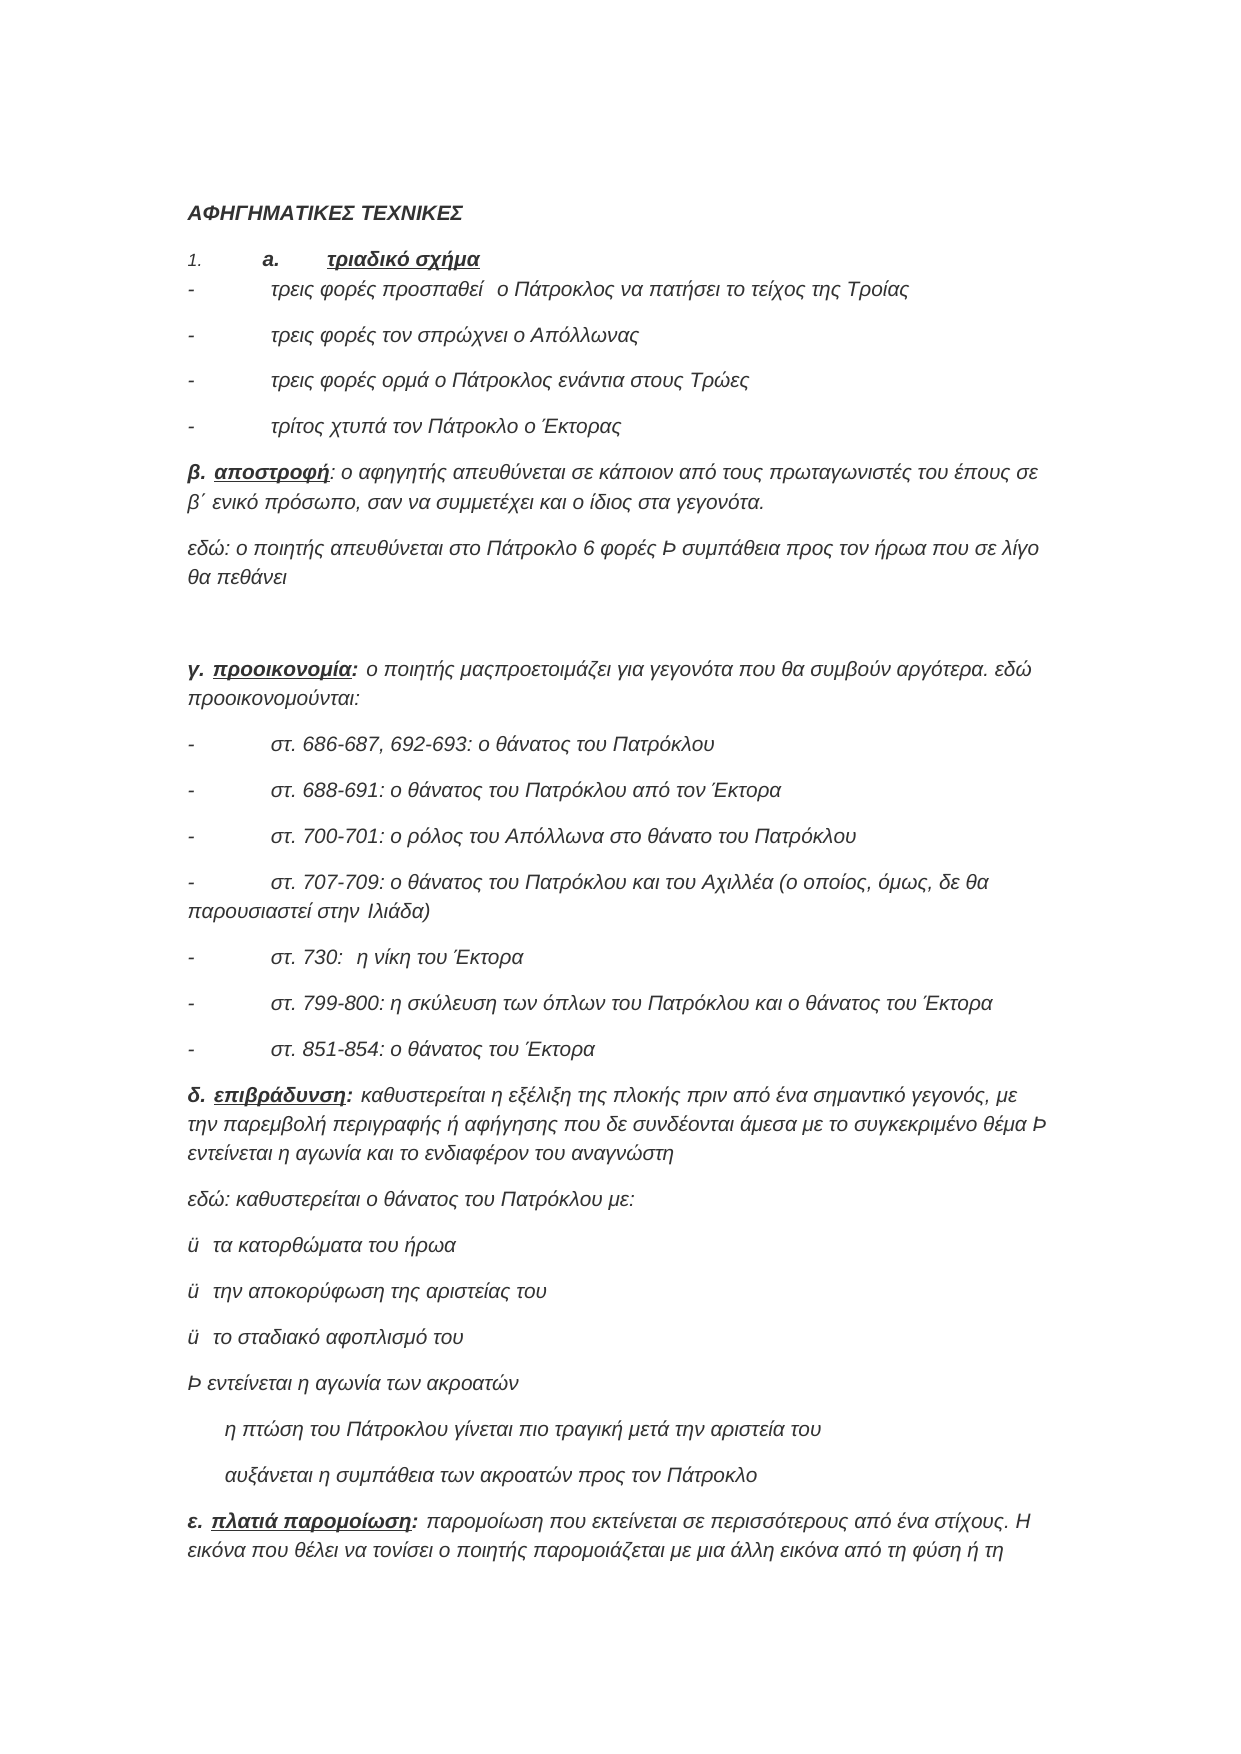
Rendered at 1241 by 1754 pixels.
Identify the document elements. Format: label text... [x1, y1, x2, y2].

text αυξάνεται η συμπάθεια των ακροατών προς τον Πάτροκλο [187, 1457, 1053, 1487]
text - στ. 700-701: ο ρόλος του Απόλλωνα στο θάνατο του Πατρόκλου [187, 818, 1053, 848]
text ü τα κατορθώματα του ήρωα [187, 1228, 1053, 1257]
text ü την αποκορύφωση της αριστείας του [187, 1274, 1053, 1303]
text εδώ: καθυστερείται ο θάνατος του Πατρόκλου με: [187, 1182, 1053, 1211]
text - στ. 799-800: η σκύλευση των όπλων του Πατρόκλου και ο θάνατος του Έκτορα [187, 985, 1053, 1015]
text γ. προοικονομία: ο ποιητής μαςπροετοιμάζει για γεγονότα που θα συμβούν αργότερα. εδώ προοικονομούνται: [187, 651, 1053, 710]
text - στ. 851-854: ο θάνατος του Έκτορα [187, 1031, 1053, 1061]
text δ. επιβράδυνση: καθυστερείται η εξέλιξη της πλοκής πριν από ένα σημαντικό γεγονός, με την παρεμβολή περιγραφής ή αφήγησης που δε συνδέονται άμεσα με το συγκεκριμένο θέμα Þ εντείνεται η αγωνία και το ενδιαφέρον του αναγνώστη [187, 1077, 1053, 1165]
text Þ εντείνεται η αγωνία των ακροατών [187, 1366, 1053, 1395]
text - τρίτος χτυπά τον Πάτροκλο ο Έκτορας [187, 409, 1053, 438]
text - τρεις φορές ορμά ο Πάτροκλος ενάντια στους Τρώες [187, 363, 1053, 392]
text - στ. 688-691: ο θάνατος του Πατρόκλου από τον Έκτορα [187, 772, 1053, 802]
text β. αποστροφή: ο αφηγητής απευθύνεται σε κάποιον από τους πρωταγωνιστές του έπους σε β΄ ενικό πρόσωπο, σαν να συμμετέχει και ο ίδιος στα γεγονότα. [187, 455, 1053, 513]
list a. τριαδικό σχήμα [187, 242, 1053, 271]
text εδώ: ο ποιητής απευθύνεται στο Πάτροκλο 6 φορές Þ συμπάθεια προς τον ήρωα που σε λίγο θα πεθάνει [187, 530, 1053, 589]
text - τρεις φορές τον σπρώχνει ο Απόλλωνας [187, 317, 1053, 346]
text η πτώση του Πάτροκλου γίνεται πιο τραγική μετά την αριστεία του [187, 1411, 1053, 1441]
text - στ. 707-709: ο θάνατος του Πατρόκλου και του Αχιλλέα (ο οποίος, όμως, δε θα παρουσιαστεί στην Ιλιάδα) [187, 864, 1053, 923]
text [187, 1503, 1053, 1562]
text ΑΦΗΓΗΜΑΤΙΚΕΣ ΤΕΧΝΙΚΕΣ [187, 196, 1053, 225]
text ü το σταδιακό αφοπλισμό του [187, 1319, 1053, 1349]
text - τρεις φορές προσπαθεί ο Πάτροκλος να πατήσει το τείχος της Τροίας [187, 271, 1053, 300]
text - στ. 686-687, 692-693: ο θάνατος του Πατρόκλου [187, 726, 1053, 756]
text - στ. 730: η νίκη του Έκτορα [187, 939, 1053, 969]
